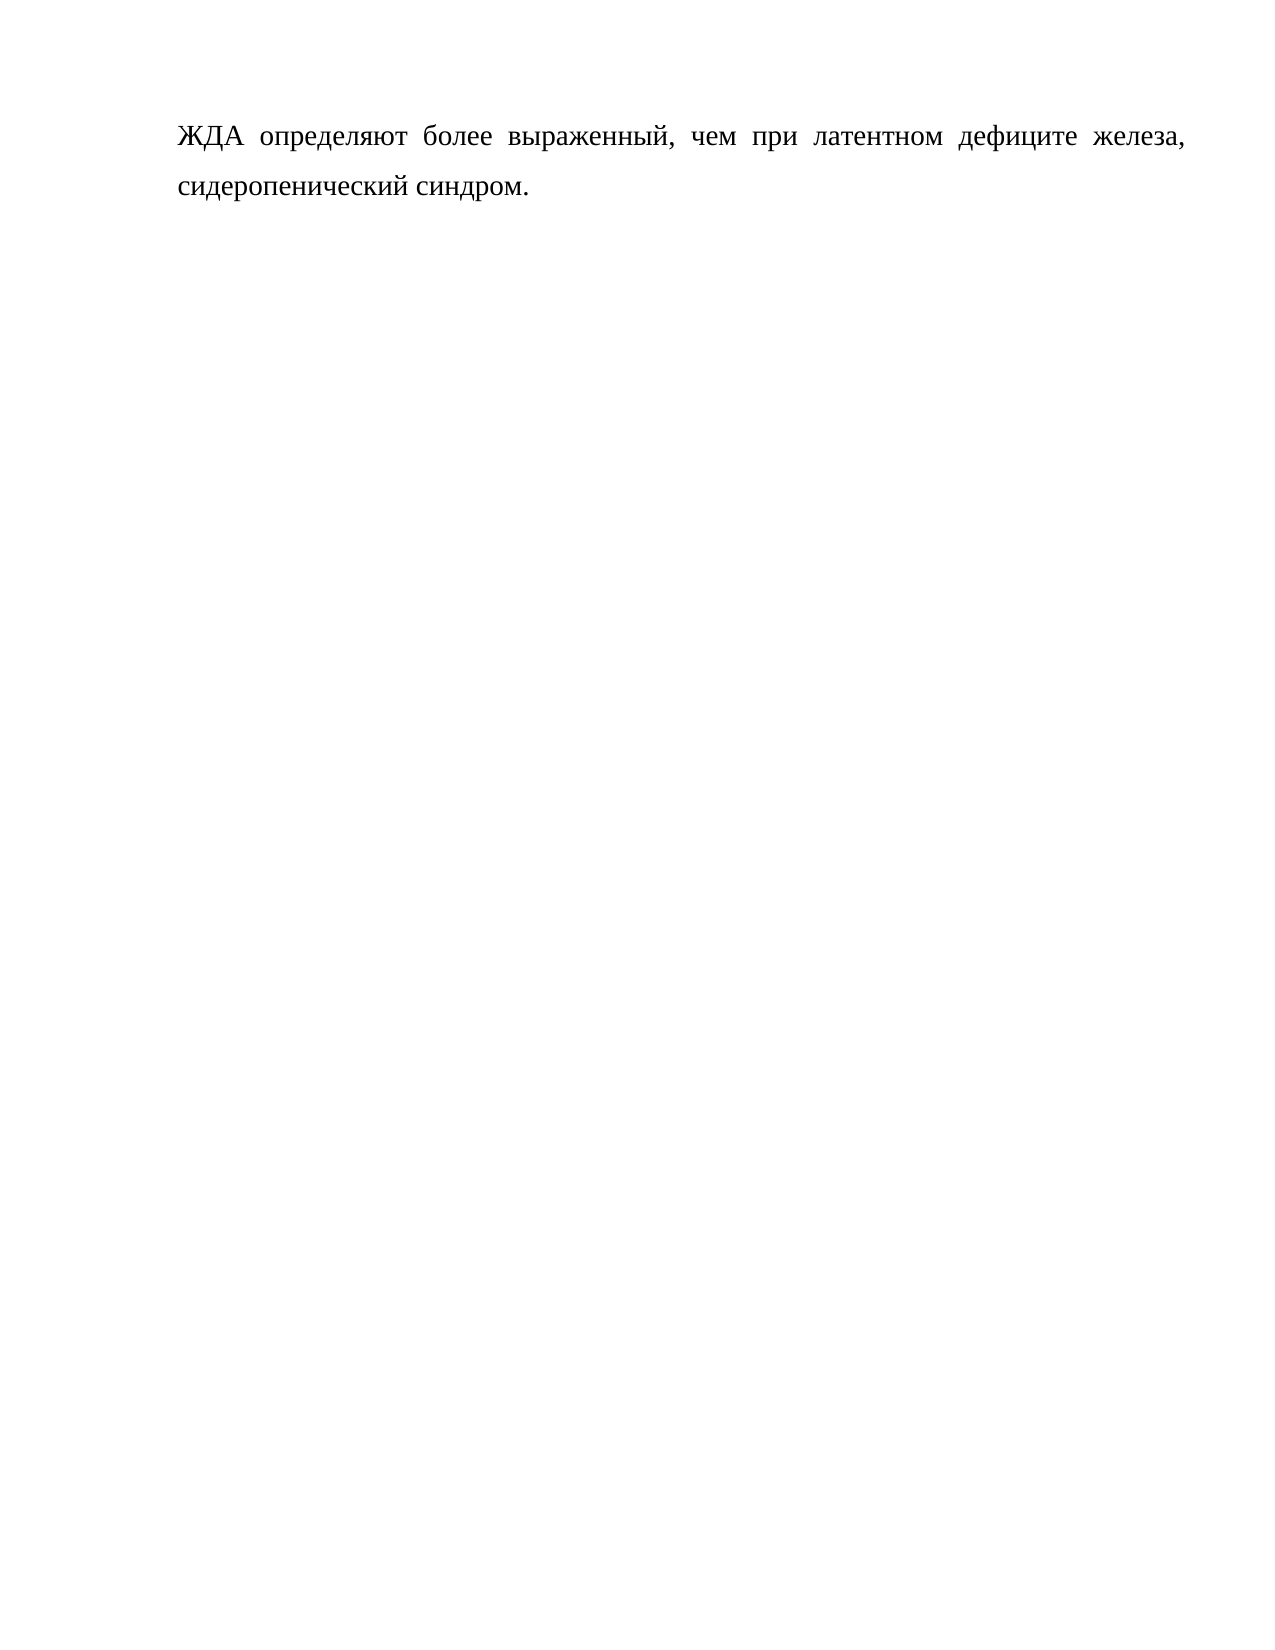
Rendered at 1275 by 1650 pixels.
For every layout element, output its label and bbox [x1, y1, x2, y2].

text [177, 118, 1186, 202]
